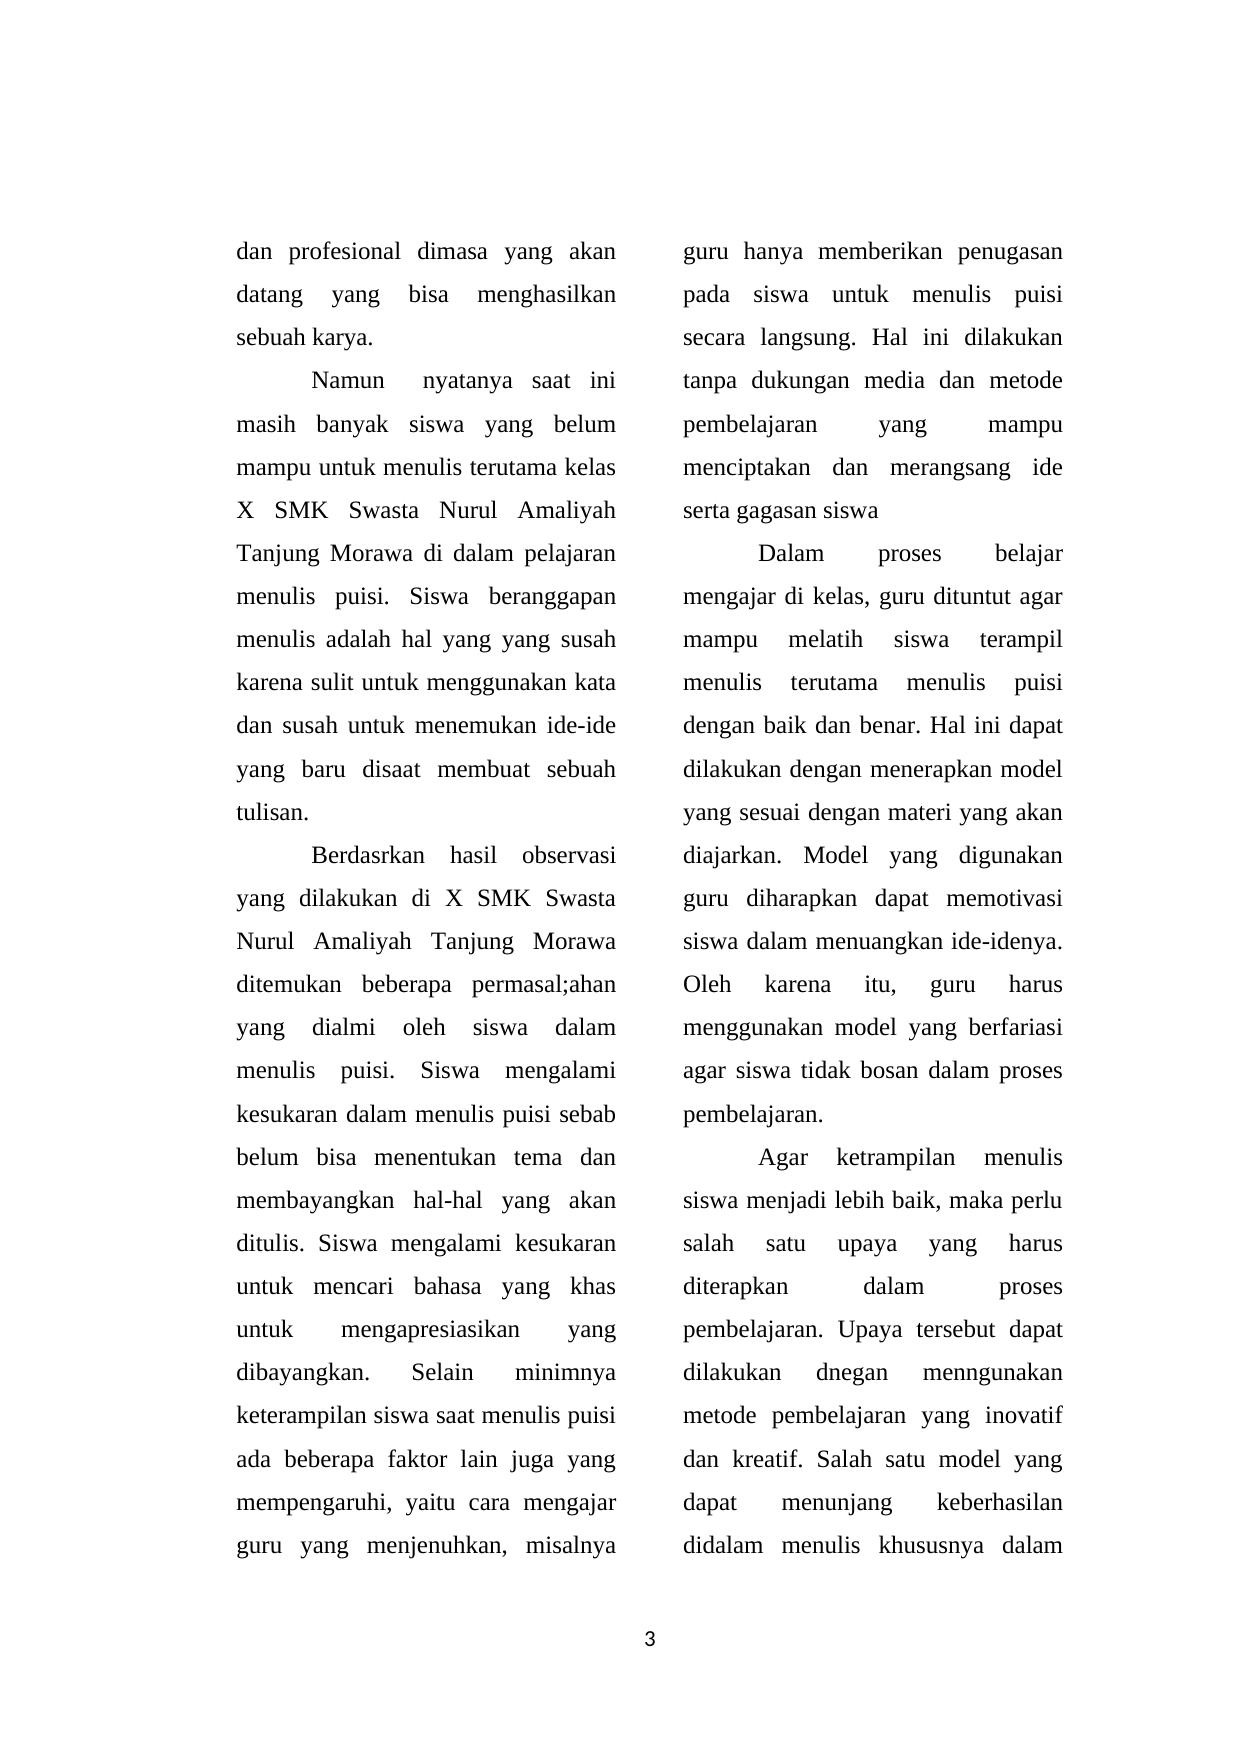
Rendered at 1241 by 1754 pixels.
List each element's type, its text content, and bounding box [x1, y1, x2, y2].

text Dalam proses belajar mengajar di kelas, guru dituntut agar mampu melatih siswa terampil menulis terutama menulis puisi dengan baik dan benar. Hal ini dapat dilakukan dengan menerapkan model yang sesuai dengan materi yang akan diajarkan. Model yang digunakan guru diharapkan dapat memotivasi siswa dalam menuangkan ide-idenya. Oleh karena itu, guru harus menggunakan model yang berfariasi agar siswa tidak bosan dalam proses pembelajaran. [683, 538, 1063, 1127]
text Namun nyatanya saat ini masih banyak siswa yang belum mampu untuk menulis terutama kelas X SMK Swasta Nurul Amaliyah Tanjung Morawa di dalam pelajaran menulis puisi. Siswa beranggapan menulis adalah hal yang yang susah karena sulit untuk menggunakan kata dan susah untuk menemukan ide-ide yang baru disaat membuat sebuah tulisan. [236, 366, 616, 826]
text Berdasrkan hasil observasi yang dilakukan di X SMK Swasta Nurul Amaliyah Tanjung Morawa ditemukan beberapa permasal;ahan yang dialmi oleh siswa dalam menulis puisi. Siswa mengalami kesukaran dalam menulis puisi sebab belum bisa menentukan tema dan membayangkan hal-hal yang akan ditulis. Siswa mengalami kesukaran untuk mencari bahasa yang khas untuk mengapresiasikan yang dibayangkan. Selain minimnya keterampilan siswa saat menulis puisi ada beberapa faktor lain juga yang mempengaruhi, yaitu cara mengajar guru yang menjenuhkan, misalnya guru hanya memberikan penugasan pada siswa untuk menulis puisi secara langsung. Hal ini dilakukan tanpa dukungan media dan metode pembelajaran yang mampu menciptakan dan merangsang ide serta gagasan siswa [683, 236, 1063, 524]
text Berdasrkan hasil observasi yang dilakukan di X SMK Swasta Nurul Amaliyah Tanjung Morawa ditemukan beberapa permasal;ahan yang dialmi oleh siswa dalam menulis puisi. Siswa mengalami kesukaran dalam menulis puisi sebab belum bisa menentukan tema dan membayangkan hal-hal yang akan ditulis. Siswa mengalami kesukaran untuk mencari bahasa yang khas untuk mengapresiasikan yang dibayangkan. Selain minimnya keterampilan siswa saat menulis puisi ada beberapa faktor lain juga yang mempengaruhi, yaitu cara mengajar guru yang menjenuhkan, misalnya guru hanya memberikan penugasan pada siswa untuk menulis puisi secara langsung. Hal ini dilakukan tanpa dukungan media dan metode pembelajaran yang mampu menciptakan dan merangsang ide serta gagasan siswa [236, 840, 616, 1559]
